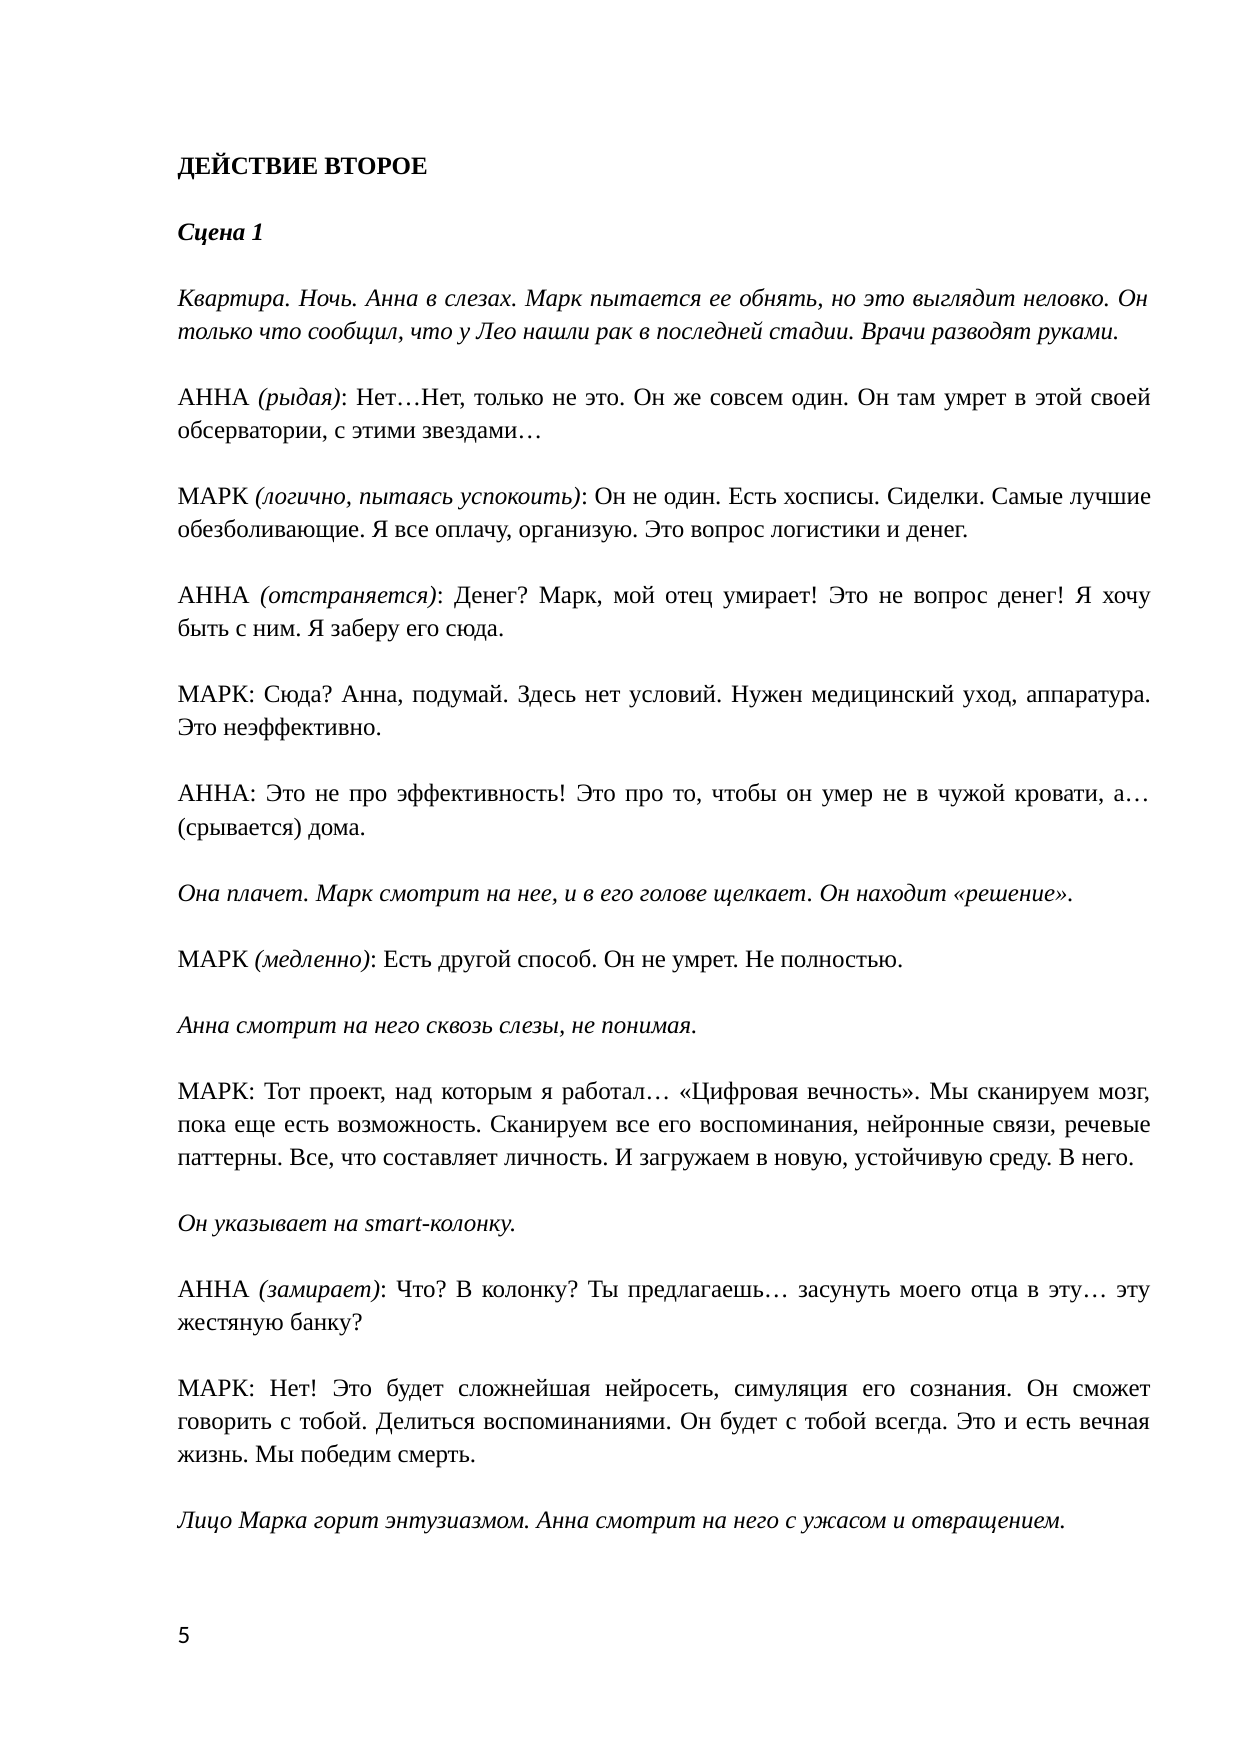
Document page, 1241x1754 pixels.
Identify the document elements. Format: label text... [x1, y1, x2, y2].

text Она плачет. Марк смотрит на нее, и в его голове щелкает. Он находит «решение». [177, 878, 1152, 906]
text Анна смотрит на него сквозь слезы, не понимая. [177, 1010, 1152, 1038]
text АННА (рыдая): Нет…Нет, только не это. Он же совсем один. Он там умрет в этой своей обсерватории, с этими звездами… [177, 382, 1152, 444]
text АННА (замирает): Что? В колонку? Ты предлагаешь… засунуть моего отца в эту… эту жестяную банку? [177, 1274, 1152, 1336]
text АННА: Это не про эффективность! Это про то, чтобы он умер не в чужой кровати, а… (срывается) дома. [177, 778, 1152, 840]
text АННА (отстраняется): Денег? Марк, мой отец умирает! Это не вопрос денег! Я хочу быть с ним. Я заберу его сюда. [177, 580, 1152, 642]
text МАРК: Нет! Это будет сложнейшая нейросеть, симуляция его сознания. Он сможет говорить с тобой. Делиться воспоминаниями. Он будет с тобой всегда. Это и есть вечная жизнь. Мы победим смерть. [177, 1373, 1152, 1468]
text Он указывает на smart-колонку. [177, 1208, 1152, 1237]
text Квартира. Ночь. Анна в слезах. Марк пытается ее обнять, но это выглядит неловко. Он только что сообщил, что у Лео нашли рак в последней стадии. Врачи разводят руками. [177, 283, 1152, 345]
text Лицо Марка горит энтузиазмом. Анна смотрит на него с ужасом и отвращением. [177, 1505, 1152, 1534]
text МАРК: Тот проект, над которым я работал… «Цифровая вечность». Мы сканируем мозг, пока еще есть возможность. Сканируем все его воспоминания, нейронные связи, речевые паттерны. Все, что составляет личность. И загружаем в новую, устойчивую среду. В него. [177, 1076, 1152, 1171]
text МАРК (медленно): Есть другой способ. Он не умрет. Не полностью. [177, 944, 1152, 972]
text Сцена 1 [177, 217, 1152, 246]
text МАРК: Сюда? Анна, подумай. Здесь нет условий. Нужен медицинский уход, аппаратура. Это неэффективно. [177, 679, 1152, 741]
text ДЕЙСТВИЕ ВТОРОЕ [177, 151, 1152, 180]
text МАРК (логично, пытаясь успокоить): Он не один. Есть хосписы. Сиделки. Самые лучшие обезболивающие. Я все оплачу, организую. Это вопрос логистики и денег. [177, 481, 1152, 543]
